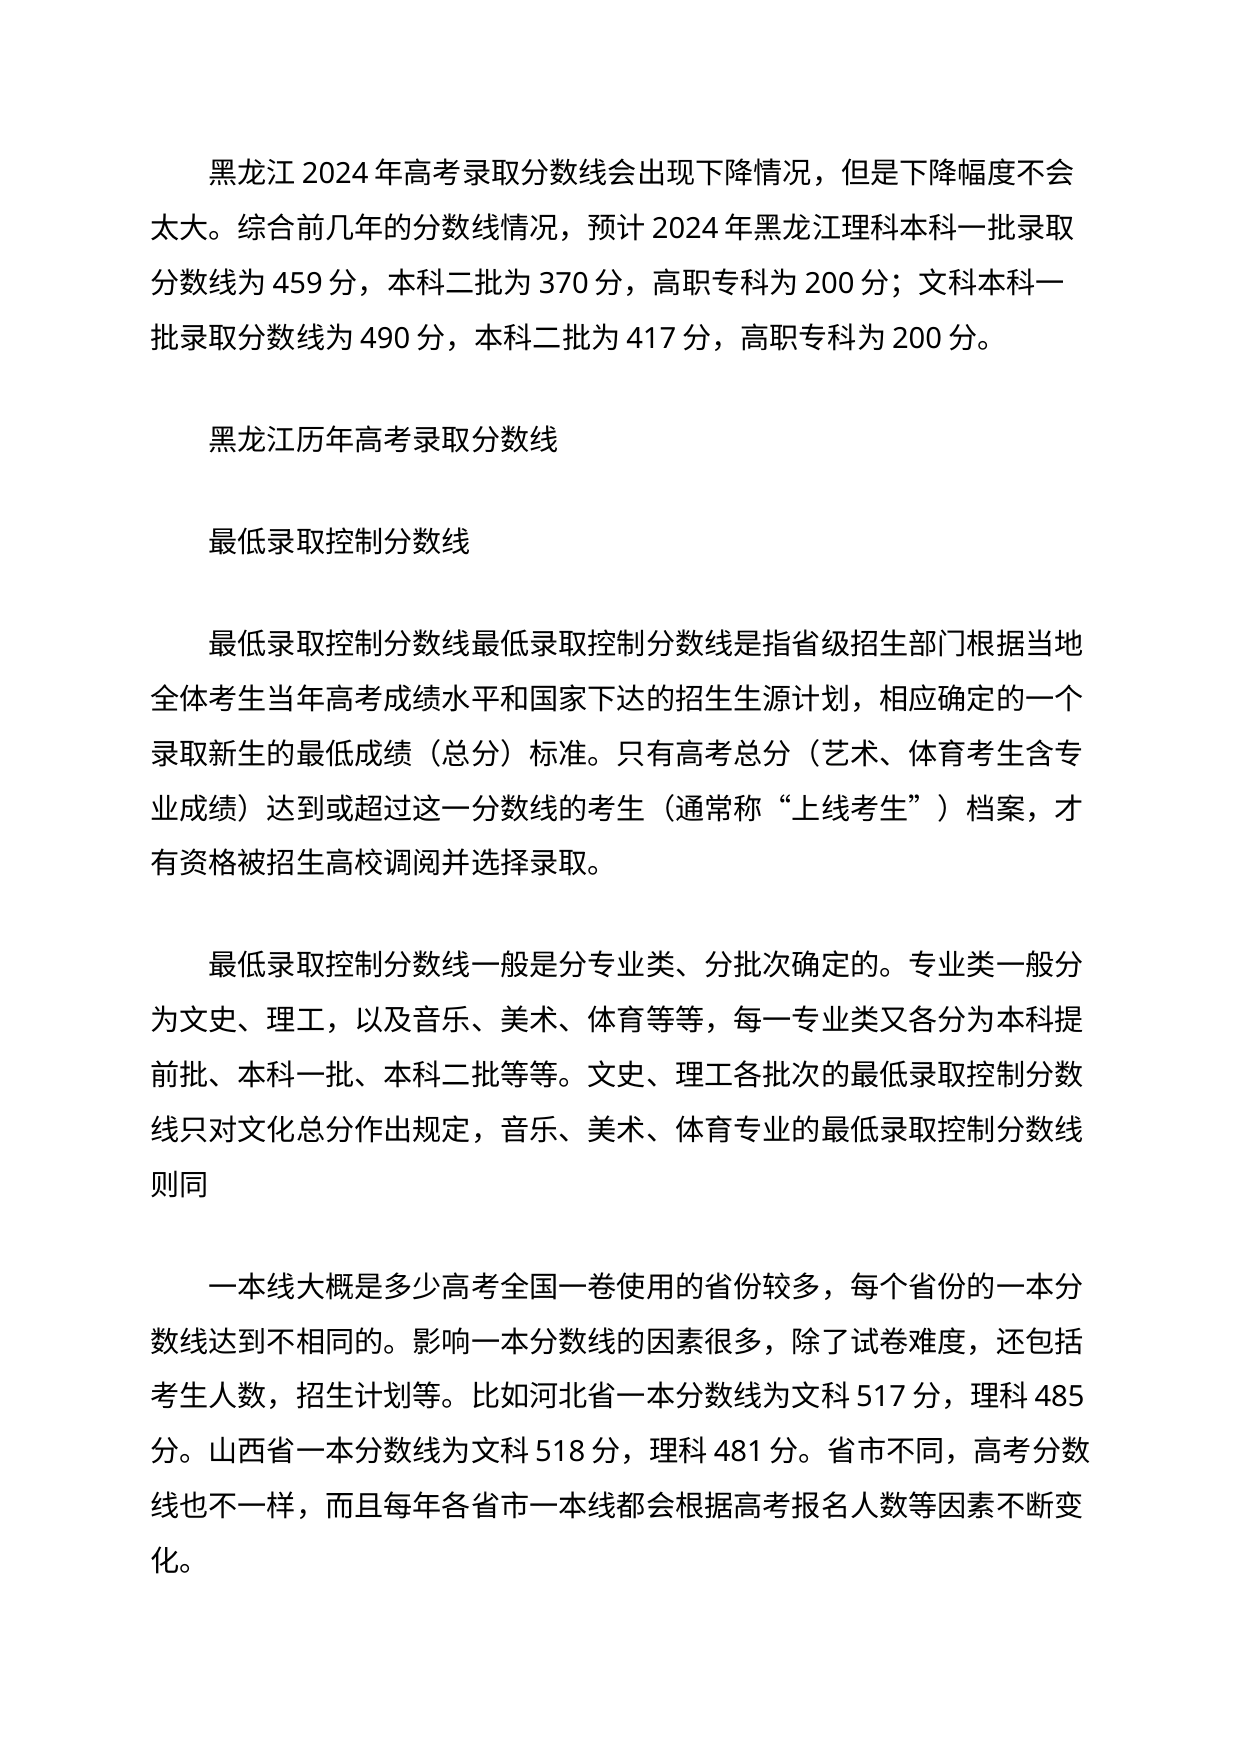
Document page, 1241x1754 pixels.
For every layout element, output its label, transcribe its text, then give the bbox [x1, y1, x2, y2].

text 一本线大概是多少高考全国一卷使用的省份较多，每个省份的一本分数线达到不相同的。影响一本分数线的因素很多，除了试卷难度，还包括考生人数，招生计划等。比如河北省一本分数线为文科517分，理科485分。山西省一本分数线为文科518分，理科481分。省市不同，高考分数线也不一样，而且每年各省市一本线都会根据高考报名人数等因素不断变化。 [150, 1263, 1090, 1580]
text 最低录取控制分数线最低录取控制分数线是指省级招生部门根据当地全体考生当年高考成绩水平和国家下达的招生生源计划，相应确定的一个录取新生的最低成绩（总分）标准。只有高考总分（艺术、体育考生含专业成绩）达到或超过这一分数线的考生（通常称“上线考生”）档案，才有资格被招生高校调阅并选择录取。 [150, 621, 1090, 882]
text 最低录取控制分数线一般是分专业类、分批次确定的。专业类一般分为文史、理工，以及音乐、美术、体育等等，每一专业类又各分为本科提前批、本科一批、本科二批等等。文史、理工各批次的最低录取控制分数线只对文化总分作出规定，音乐、美术、体育专业的最低录取控制分数线则同 [150, 942, 1090, 1204]
text 黑龙江历年高考录取分数线 [150, 417, 1090, 459]
text 黑龙江2024年高考录取分数线会出现下降情况，但是下降幅度不会太大。综合前几年的分数线情况，预计2024年黑龙江理科本科一批录取分数线为459分，本科二批为370分，高职专科为200分；文科本科一批录取分数线为490分，本科二批为417分，高职专科为200分。 [150, 150, 1090, 357]
text 最低录取控制分数线 [150, 519, 1090, 561]
